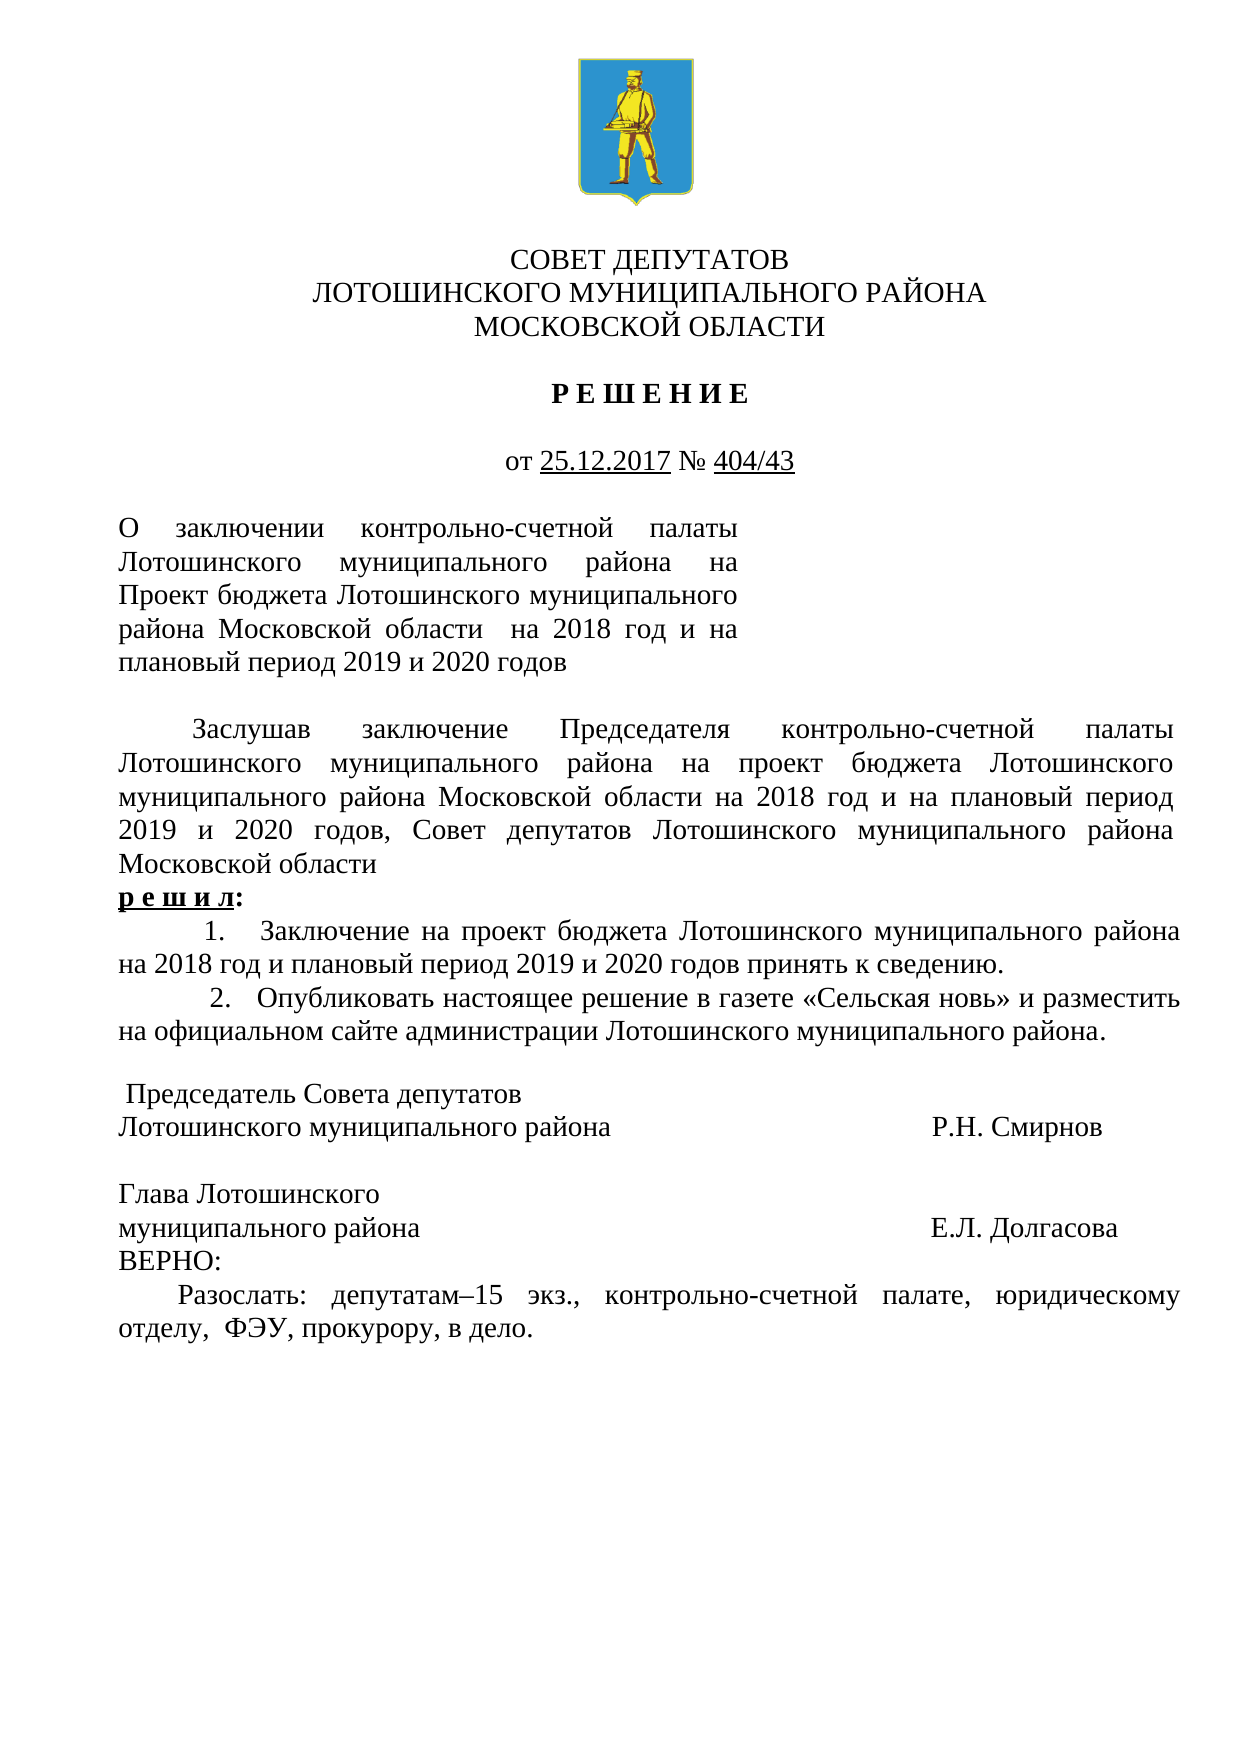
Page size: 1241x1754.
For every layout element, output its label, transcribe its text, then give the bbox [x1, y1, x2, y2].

text Р Е Ш Е Н И Е [118, 376, 1181, 410]
text Председатель Совета депутатов [118, 1076, 1181, 1109]
text ВЕРНО: [118, 1243, 1181, 1277]
text от 25.12.2017 № 404/43 [118, 443, 1181, 477]
picture [576, 57, 697, 206]
text ЛОТОШИНСКОГО МУНИЦИПАЛЬНОГО РАЙОНА [118, 276, 1181, 309]
text Разослать: депутатам–15 экз., контрольно-счетной палате, юридическому отделу, ФЭУ, прокурору, в дело. [118, 1277, 1181, 1344]
text Лотошинского муниципального района Р.Н. Смирнов [118, 1109, 1181, 1143]
text О заключении контрольно-счетной палаты Лотошинского муниципального района на Проект бюджета Лотошинского муниципального района Московской области на 2018 год и на плановый период 2019 и 2020 годов [118, 510, 738, 678]
text р е ш и л: [118, 879, 1174, 913]
text Заслушав заключение Председателя контрольно-счетной палаты Лотошинского муниципального района на проект бюджета Лотошинского муниципального района Московской области на 2018 год и на плановый период 2019 и 2020 годов, Совет депутатов Лотошинского муниципального района Московской области [118, 712, 1174, 879]
text СОВЕТ ДЕПУТАТОВ [118, 242, 1181, 276]
text МОСКОВСКОЙ ОБЛАСТИ [118, 309, 1181, 343]
text 2. Опубликовать настоящее решение в газете «Сельская новь» и разместить на официальном сайте администрации Лотошинского муниципального района. [118, 980, 1181, 1047]
text 1. Заключение на проект бюджета Лотошинского муниципального района на 2018 год и плановый период 2019 и 2020 годов принять к сведению. [118, 913, 1181, 980]
text муниципального района Е.Л. Долгасова [118, 1210, 1181, 1243]
text Глава Лотошинского [118, 1176, 1181, 1210]
